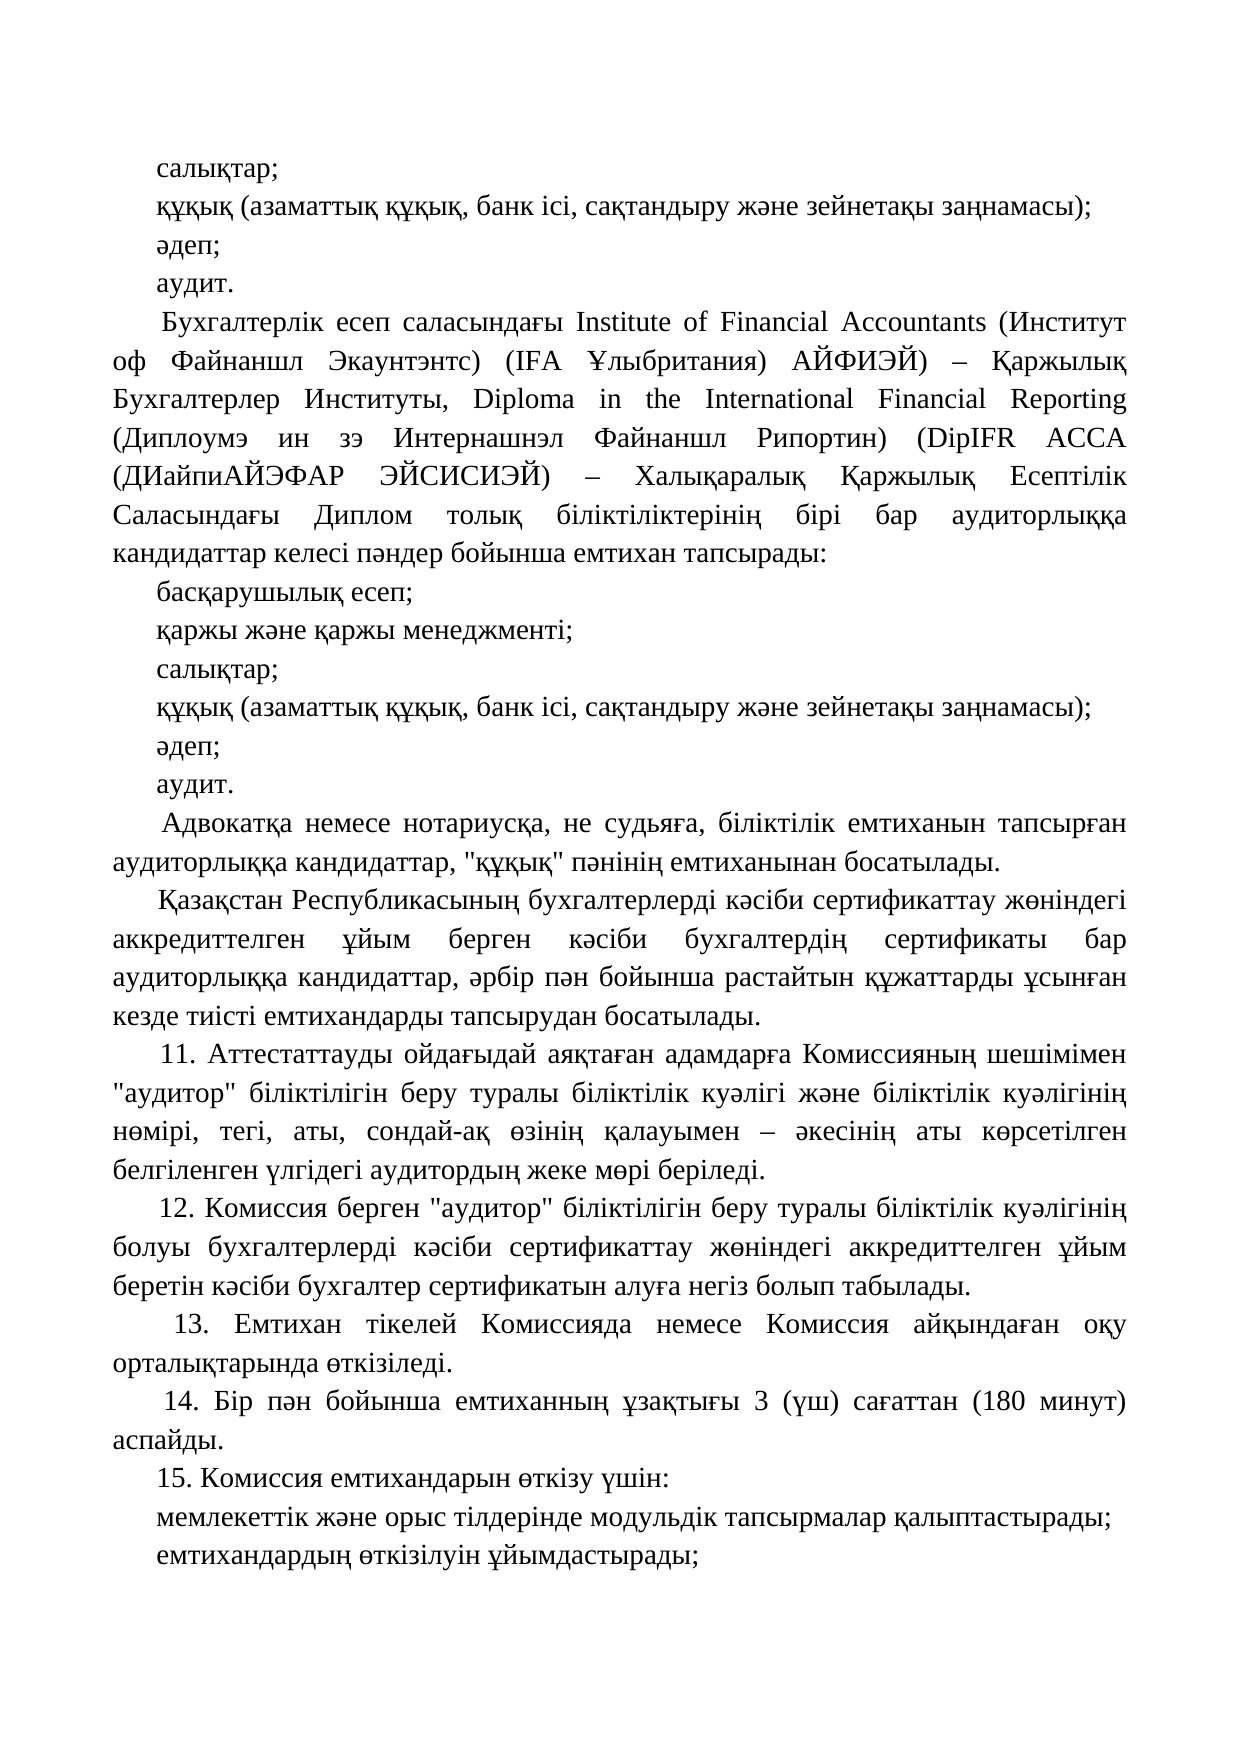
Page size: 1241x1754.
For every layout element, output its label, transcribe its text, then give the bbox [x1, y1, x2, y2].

text 15. Комиссия емтихандарын өткізу үшін: [112, 1460, 1128, 1494]
text әдеп; [112, 728, 1128, 762]
text салықтар; [112, 651, 1128, 684]
text мемлекеттік және орыс тілдерінде модульдік тапсырмалар қалыптастырады; [112, 1499, 1128, 1532]
text Адвокатқа немесе нотариусқа, не судьяға, біліктілік емтиханын тапсырған аудиторлыққа кандидаттар, "құқық" пәнінің емтиханынан босатылады. [112, 805, 1128, 877]
text салықтар; [112, 150, 1128, 183]
text емтихандардың өткізілуін ұйымдастырады; [112, 1537, 1128, 1571]
text 14. Бір пән бойынша емтиханның ұзақтығы 3 (үш) сағаттан (180 минут) аспайды. [112, 1383, 1128, 1455]
text аудит. [112, 767, 1128, 800]
text құқық (азаматтық құқық, банк ісі, сақтандыру және зейнетақы заңнамасы); [112, 188, 1128, 222]
text Бухгалтерлік есеп саласындағы Institute of Financial Accountants (Институт оф Файнаншл Экаунтэнтс) (IFA Ұлыбритания) АЙФИЭЙ) – Қаржылық Бухгалтерлер Институты, Diploma in the International Financial Reporting (Диплоумэ ин зэ Интернашнэл Файнаншл Рипортин) (DipIFR ACCA (ДИайпиАЙЭФАР ЭЙСИСИЭЙ) – Халықаралық Қаржылық Есептілік Саласындағы Диплом толық біліктіліктерінің бірі бар аудиторлыққа кандидаттар келесі пәндер бойынша емтихан тапсырады: [112, 304, 1128, 569]
text 12. Комиссия берген "аудитор" біліктілігін беру туралы біліктілік куәлігінің болуы бухгалтерлерді кәсіби сертификаттау жөніндегі аккредиттелген ұйым беретін кәсіби бухгалтер сертификатын алуға негіз болып табылады. [112, 1191, 1128, 1301]
text қаржы және қаржы менеджменті; [112, 612, 1128, 646]
text 13. Емтихан тікелей Комиссияда немесе Комиссия айқындаған оқу орталықтарында өткізіледі. [112, 1306, 1128, 1378]
text басқарушылық есеп; [112, 574, 1128, 607]
text Қазақстан Республикасының бухгалтерлерді кәсіби сертификаттау жөніндегі аккредиттелген ұйым берген кәсіби бухгалтердің сертификаты бар аудиторлыққа кандидаттар, әрбір пән бойынша растайтын құжаттарды ұсынған кезде тиісті емтихандарды тапсырудан босатылады. [112, 882, 1128, 1031]
text 11. Аттестаттауды ойдағыдай аяқтаған адамдарға Комиссияның шешiмiмен "аудитор" бiлiктiлiгiн беру туралы бiлiктiлiк куәлiгi және бiлiктiлiк куәлiгiнiң нөмiрi, тегi, аты, сондай-ақ өзiнiң қалауымен – әкесiнiң аты көрсетiлген белгiленген үлгiдегi аудитордың жеке мөрi берiледi. [112, 1036, 1128, 1186]
text әдеп; [112, 227, 1128, 261]
text құқық (азаматтық құқық, банк ісі, сақтандыру және зейнетақы заңнамасы); [112, 689, 1128, 723]
text аудит. [112, 266, 1128, 299]
